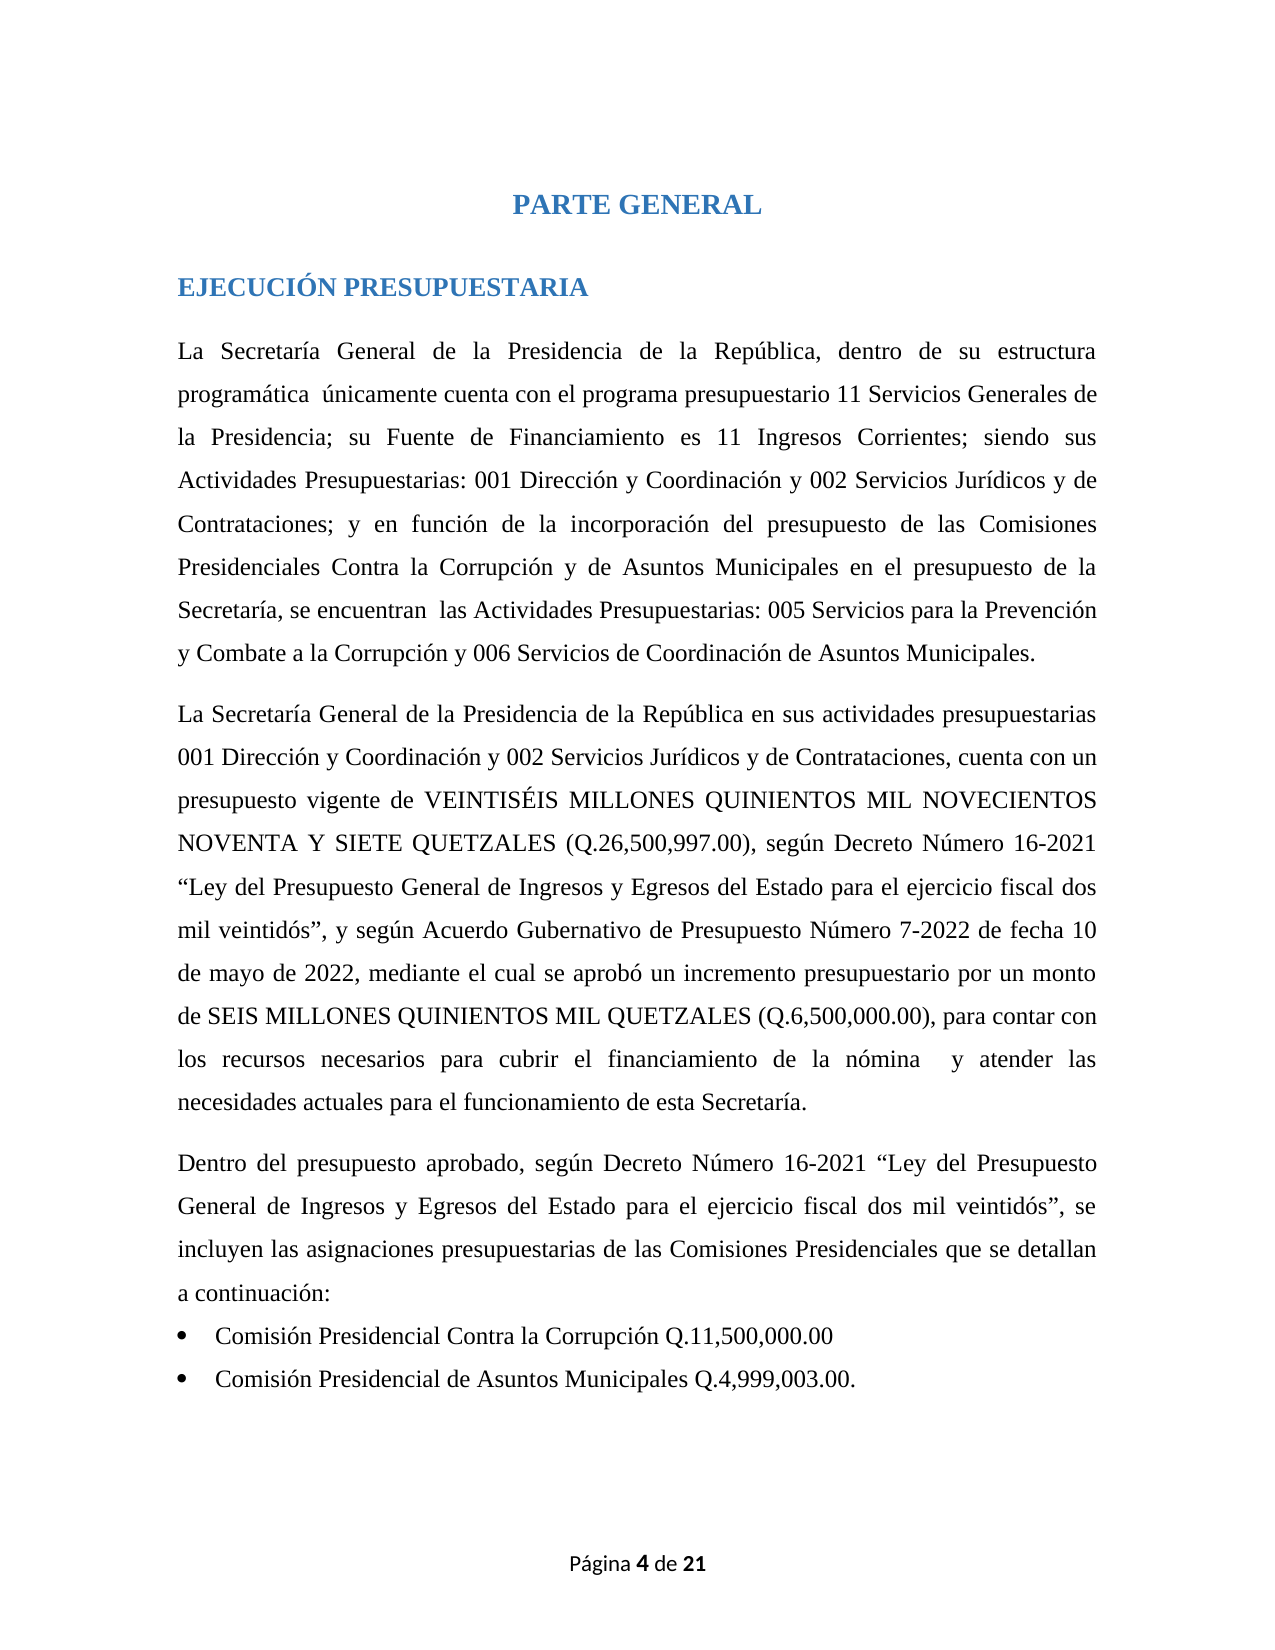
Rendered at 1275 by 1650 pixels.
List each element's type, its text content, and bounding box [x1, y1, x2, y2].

list Comisión Presidencial de Asuntos Municipales Q.4,999,003.00. [177, 1364, 1098, 1393]
subtitle PARTE GENERAL [177, 187, 1098, 221]
text Dentro del presupuesto aprobado, según Decreto Número 16-2021 “Ley del Presupuesto General de Ingresos y Egresos del Estado para el ejercicio fiscal dos mil veintidós”, se incluyen las asignaciones presupuestarias de las Comisiones Presidenciales que se detallan a continuación: [177, 1148, 1098, 1306]
subtitle EJECUCIÓN PRESUPUESTARIA [177, 271, 1098, 303]
text La Secretaría General de la Presidencia de la República en sus actividades presupuestarias 001 Dirección y Coordinación y 002 Servicios Jurídicos y de Contrataciones, cuenta con un presupuesto vigente de VEINTISÉIS MILLONES QUINIENTOS MIL NOVECIENTOS NOVENTA Y SIETE QUETZALES (Q.26,500,997.00), según Decreto Número 16-2021 “Ley del Presupuesto General de Ingresos y Egresos del Estado para el ejercicio fiscal dos mil veintidós”, y según Acuerdo Gubernativo de Presupuesto Número 7-2022 de fecha 10 de mayo de 2022, mediante el cual se aprobó un incremento presupuestario por un monto de SEIS MILLONES QUINIENTOS MIL QUETZALES (Q.6,500,000.00), para contar con los recursos necesarios para cubrir el financiamiento de la nómina y atender las necesidades actuales para el funcionamiento de esta Secretaría. [177, 699, 1098, 1116]
list Comisión Presidencial Contra la Corrupción Q.11,500,000.00 [177, 1321, 1098, 1349]
text La Secretaría General de la Presidencia de la República, dentro de su estructura programática únicamente cuenta con el programa presupuestario 11 Servicios Generales de la Presidencia; su Fuente de Financiamiento es 11 Ingresos Corrientes; siendo sus Actividades Presupuestarias: 001 Dirección y Coordinación y 002 Servicios Jurídicos y de Contrataciones; y en función de la incorporación del presupuesto de las Comisiones Presidenciales Contra la Corrupción y de Asuntos Municipales en el presupuesto de la Secretaría, se encuentran las Actividades Presupuestarias: 005 Servicios para la Prevención y Combate a la Corrupción y 006 Servicios de Coordinación de Asuntos Municipales. [177, 336, 1098, 667]
